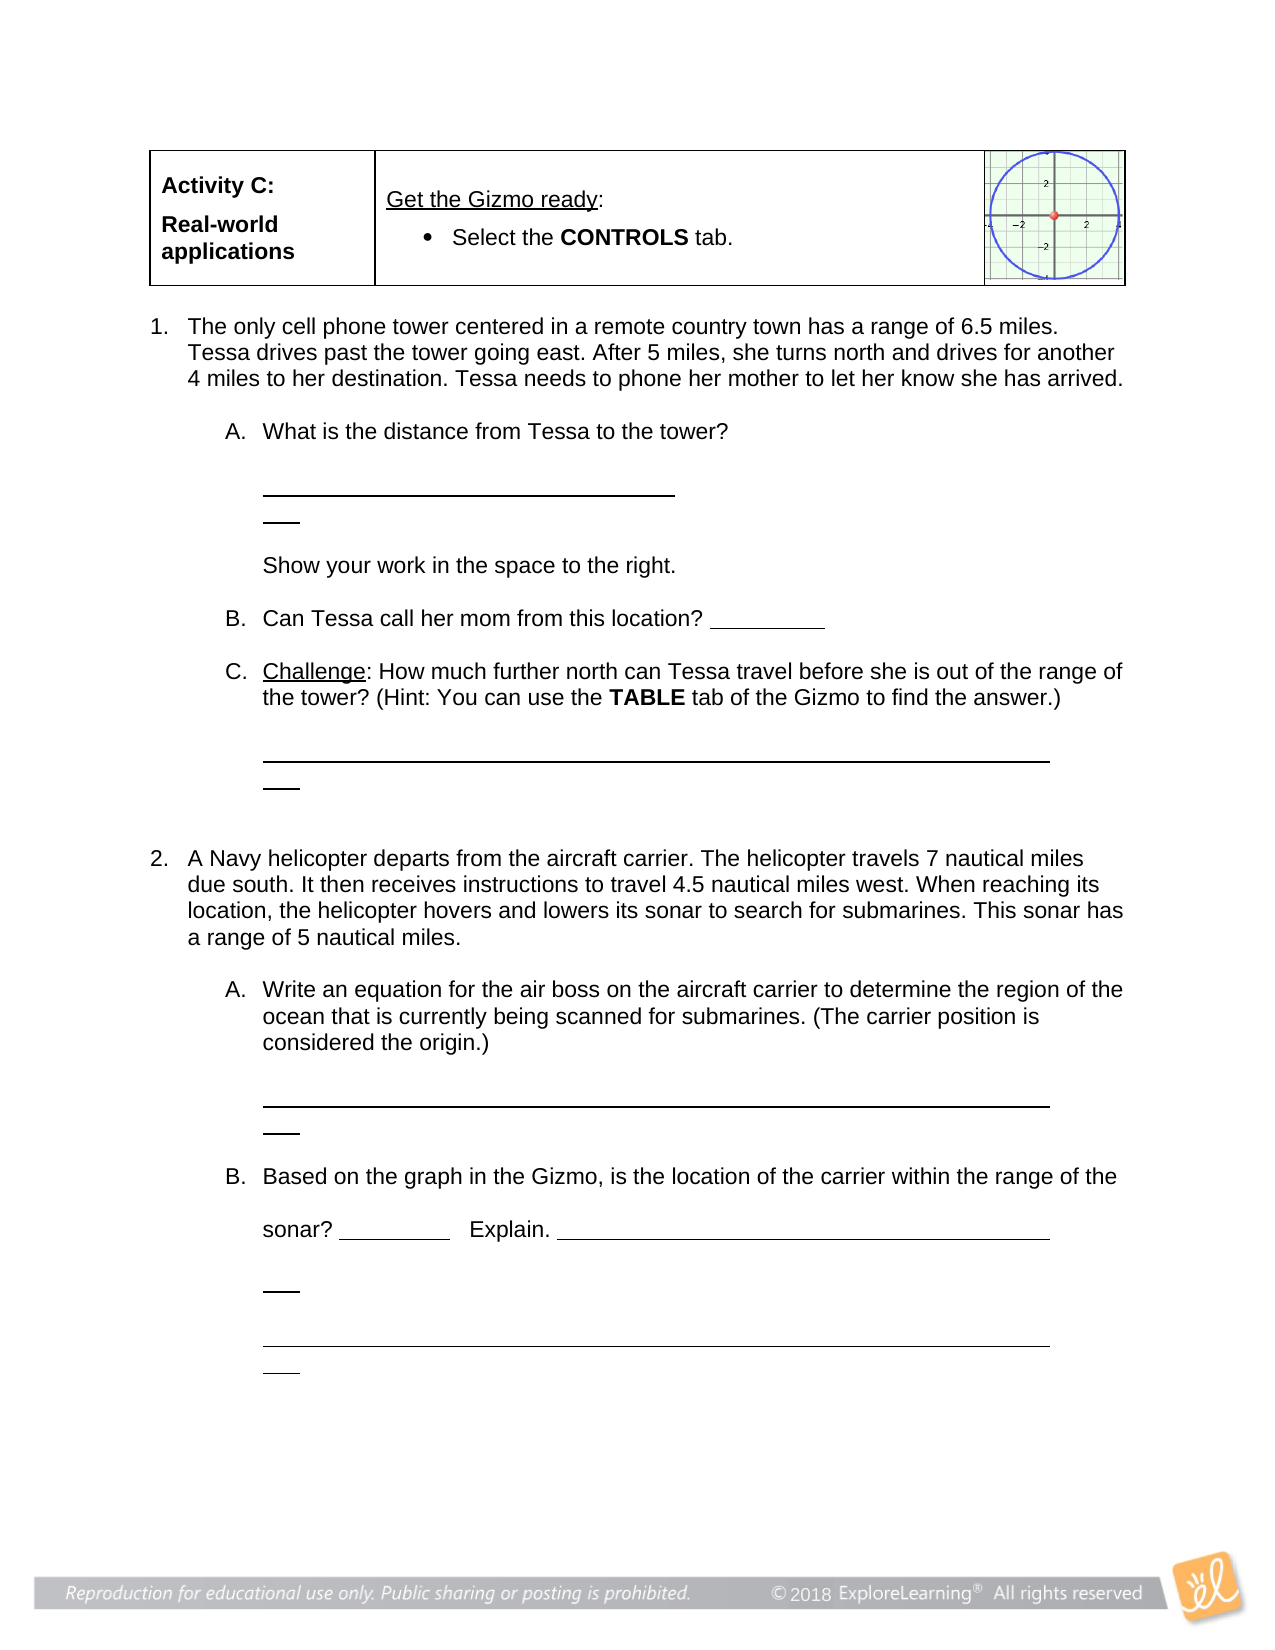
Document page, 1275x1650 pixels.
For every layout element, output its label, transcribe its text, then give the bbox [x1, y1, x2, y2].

text Show your work in the space to the right. [262, 552, 750, 579]
list Write an equation for the air boss on the aircraft carrier to determine the region of the ocean that is currently being scanned for submarines. (The carrier position is considered the origin.) [225, 976, 1125, 1055]
picture [0, 1536, 1275, 1650]
list What is the distance from Tessa to the tower? [225, 418, 750, 444]
list The only cell phone tower centered in a remote country town has a range of 6.5 miles. Tessa drives past the tower going east. After 5 miles, she turns north and drives for another 4 miles to her destination. Tessa needs to phone her mother to let her know she has arrived. [150, 313, 1125, 392]
list A Navy helicopter departs from the aircraft carrier. The helicopter travels 7 nautical miles due south. It then receives instructions to travel 4.5 nautical miles west. When reaching its location, the helicopter hovers and lowers its sonar to search for submarines. This sonar has a range of 5 nautical miles. [150, 844, 1125, 950]
table_header Get the Gizmo ready: Select the CONTROLS tab. [376, 151, 984, 285]
list Based on the graph in the Gizmo, is the location of the carrier within the range of the sonar? Explain. [225, 1163, 1125, 1295]
table_header [985, 151, 1124, 285]
table_header Activity C: Real-world applications [151, 151, 374, 285]
list Challenge: How much further north can Tessa travel before she is out of the range of the tower? (Hint: You can use the TABLE tab of the Gizmo to find the answer.) [225, 658, 1125, 710]
list Can Tessa call her mom from this location? [225, 605, 1125, 631]
